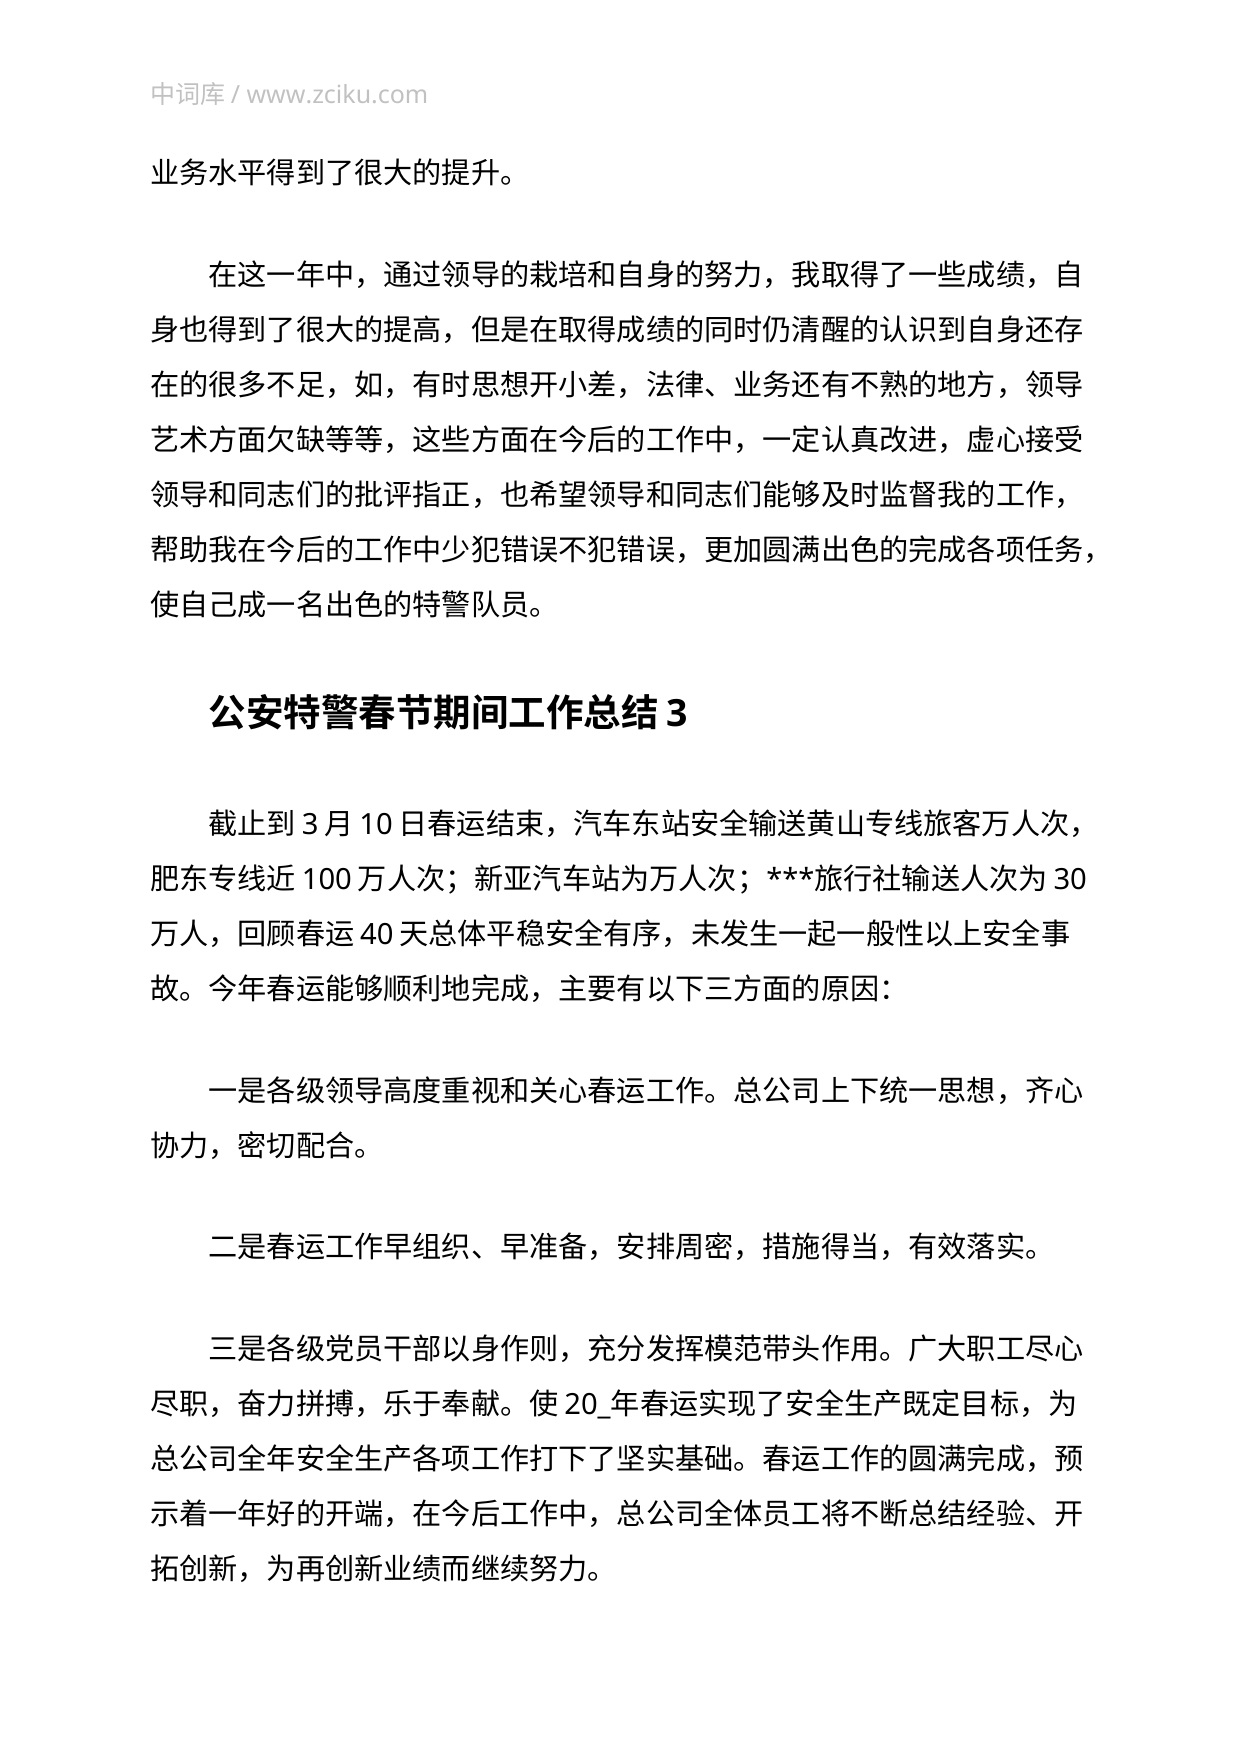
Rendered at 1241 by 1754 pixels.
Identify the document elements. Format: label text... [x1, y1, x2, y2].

text 二是春运工作早组织、早准备，安排周密，措施得当，有效落实。 [150, 1224, 1090, 1266]
text 在这一年中，通过领导的栽培和自身的努力，我取得了一些成绩，自身也得到了很大的提高，但是在取得成绩的同时仍清醒的认识到自身还存在的很多不足，如，有时思想开小差，法律、业务还有不熟的地方，领导艺术方面欠缺等等，这些方面在今后的工作中，一定认真改进，虚心接受领导和同志们的批评指正，也希望领导和同志们能够及时监督我的工作，帮助我在今后的工作中少犯错误不犯错误，更加圆满出色的完成各项任务，使自己成一名出色的特警队员。 [150, 252, 1090, 623]
text 截止到3月10日春运结束，汽车东站安全输送黄山专线旅客万人次，肥东专线近100万人次；新亚汽车站为万人次；***旅行社输送人次为30万人，回顾春运40天总体平稳安全有序，未发生一起一般性以上安全事故。今年春运能够顺利地完成，主要有以下三方面的原因： [150, 801, 1090, 1008]
text 公安特警春节期间工作总结3 [150, 683, 1090, 737]
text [150, 150, 1090, 192]
text 三是各级党员干部以身作则，充分发挥模范带头作用。广大职工尽心尽职，奋力拼搏，乐于奉献。使20_年春运实现了安全生产既定目标，为总公司全年安全生产各项工作打下了坚实基础。春运工作的圆满完成，预示着一年好的开端，在今后工作中，总公司全体员工将不断总结经验、开拓创新，为再创新业绩而继续努力。 [150, 1326, 1090, 1588]
text 一是各级领导高度重视和关心春运工作。总公司上下统一思想，齐心协力，密切配合。 [150, 1067, 1090, 1164]
